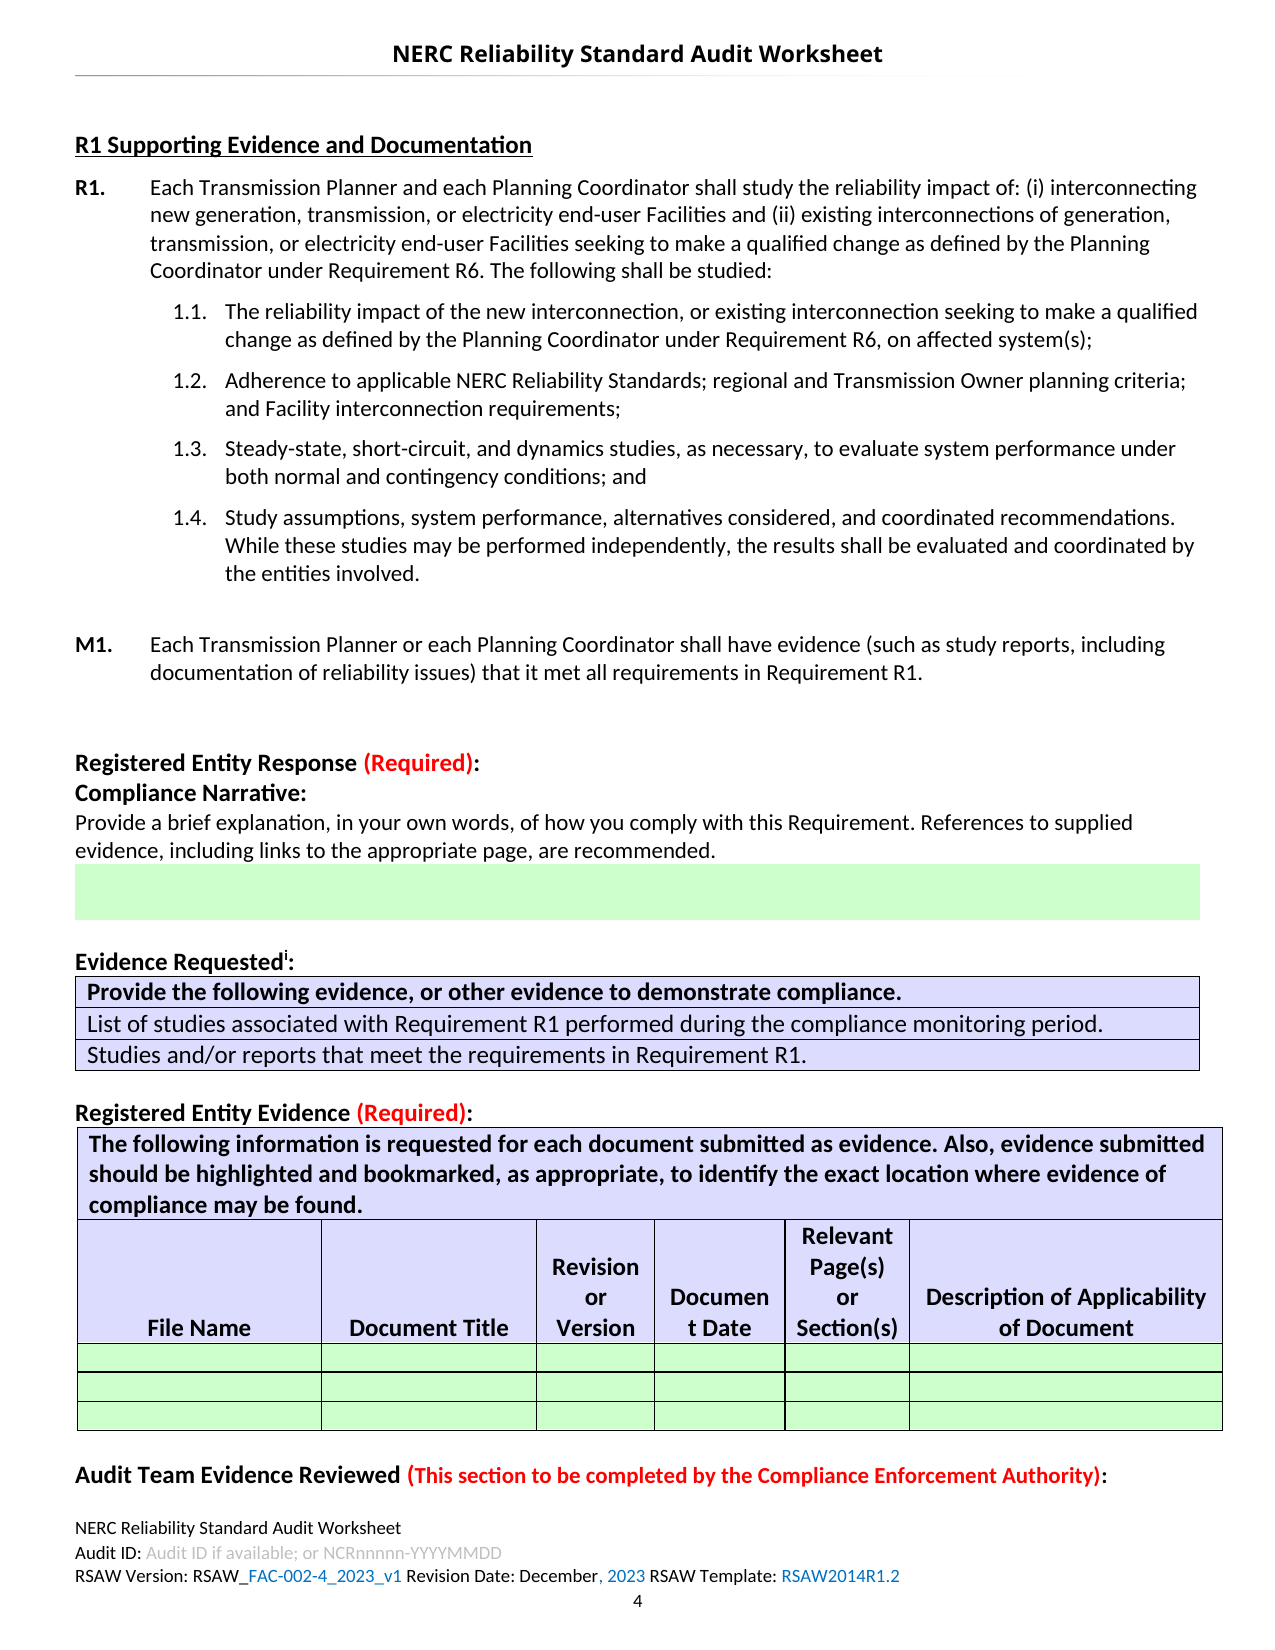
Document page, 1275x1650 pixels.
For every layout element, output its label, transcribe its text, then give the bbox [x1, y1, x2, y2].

table_cell [78, 1402, 321, 1429]
list Steady-state, short-circuit, and dynamics studies, as necessary, to evaluate system performance under both normal and contingency conditions; and [172, 434, 1200, 490]
table_cell [78, 1373, 321, 1401]
text R1 Supporting Evidence and Documentation [75, 129, 1200, 160]
table_cell Studies and/or reports that meet the requirements in Requirement R1. [76, 1040, 1199, 1070]
table_cell [78, 1344, 321, 1371]
table_cell Document Title [322, 1220, 536, 1342]
table_cell [910, 1344, 1222, 1371]
table_cell File Name [78, 1220, 321, 1342]
text Registered Entity Response (Required): [75, 747, 1200, 777]
list Adherence to applicable NERC Reliability Standards; regional and Transmission Owner planning criteria; and Facility interconnection requirements; [172, 366, 1200, 422]
table_cell [786, 1402, 909, 1429]
list The reliability impact of the new interconnection, or existing interconnection seeking to make a qualified change as defined by the Planning Coordinator under Requirement R6, on affected system(s); [172, 297, 1200, 353]
table_cell [322, 1402, 536, 1429]
text Provide a brief explanation, in your own words, of how you comply with this Requirement. References to supplied evidence, including links to the appropriate page, are recommended. [75, 808, 1200, 864]
text Compliance Narrative: [75, 777, 1200, 808]
table_cell [655, 1402, 784, 1429]
text Evidence Requested: [75, 948, 1200, 976]
table_cell Relevant Page(s) or Section(s) [786, 1220, 909, 1342]
table_header The following information is requested for each document submitted as evidence. Also, evidence submitted should be highlighted and bookmarked, as appropriate, to identify the exact location where evidence of compliance may be found. [78, 1128, 1222, 1219]
text Registered Entity Evidence (Required): [75, 1099, 1200, 1127]
table_cell List of studies associated with Requirement R1 performed during the compliance monitoring period. [76, 1008, 1199, 1039]
text M1. Each Transmission Planner or each Planning Coordinator shall have evidence (such as study reports, including documentation of reliability issues) that it met all requirements in Requirement R1. [75, 630, 1200, 686]
table_cell [655, 1373, 784, 1401]
list Study assumptions, system performance, alternatives considered, and coordinated recommendations. While these studies may be performed independently, the results shall be evaluated and coordinated by the entities involved. [172, 503, 1200, 587]
table_cell [322, 1344, 536, 1371]
table_cell [537, 1344, 654, 1371]
text R1. Each Transmission Planner and each Planning Coordinator shall study the reliability impact of: (i) interconnecting new generation, transmission, or electricity end-user Facilities and (ii) existing interconnections of generation, transmission, or electricity end-user Facilities seeking to make a qualified change as defined by the Planning Coordinator under Requirement R6. The following shall be studied: [75, 173, 1200, 285]
table_cell [537, 1402, 654, 1429]
table_cell [655, 1344, 784, 1371]
table_cell Document Date [655, 1220, 784, 1342]
table_cell [786, 1344, 909, 1371]
table_cell [322, 1373, 536, 1401]
text Audit Team Evidence Reviewed (This section to be completed by the Compliance Enforcement Authority): [75, 1461, 1200, 1489]
table_cell [786, 1373, 909, 1401]
table_cell Description of Applicability of Document [910, 1220, 1222, 1342]
table_cell [910, 1402, 1222, 1429]
table_cell [910, 1373, 1222, 1401]
table_cell Revision or Version [537, 1220, 654, 1342]
picture [75, 75, 1052, 83]
table_header Provide the following evidence, or other evidence to demonstrate compliance. [76, 977, 1199, 1007]
table_cell [537, 1373, 654, 1401]
